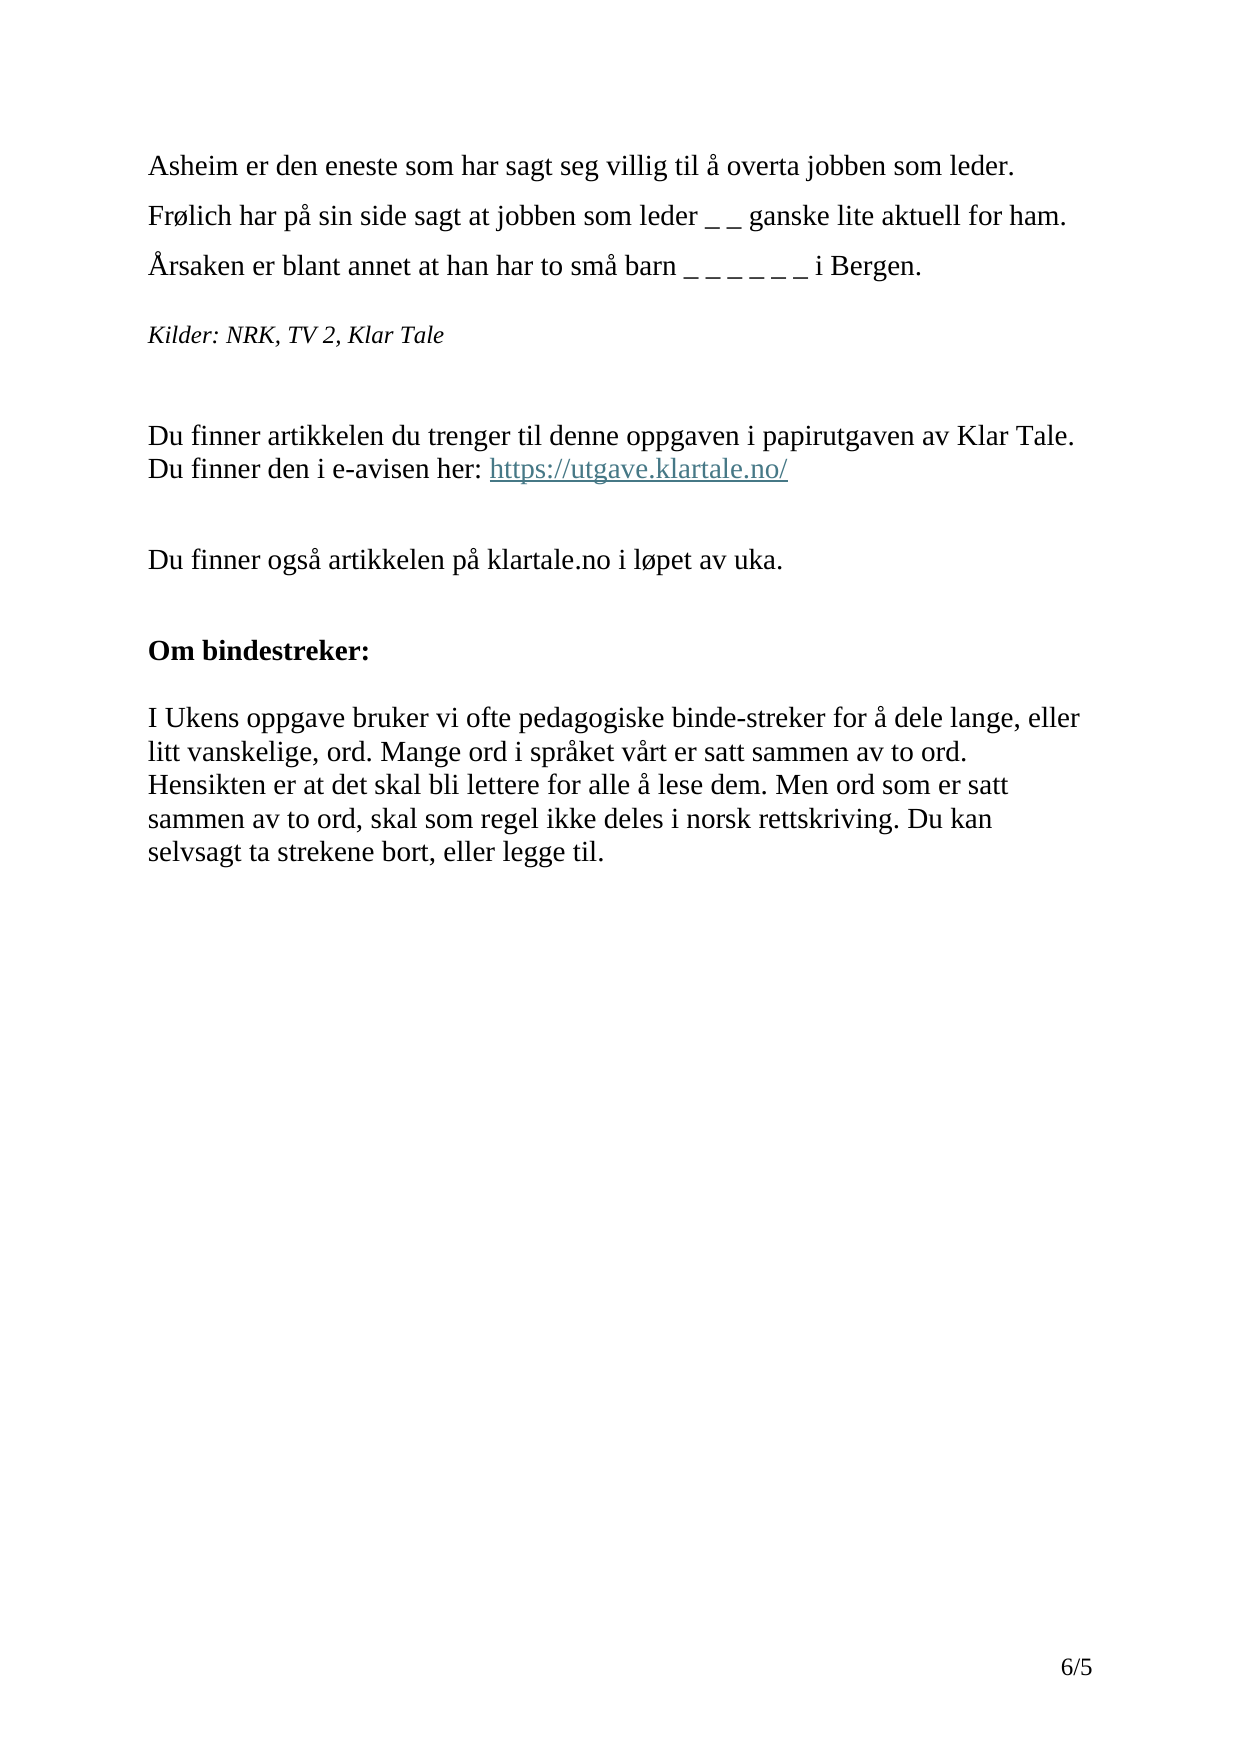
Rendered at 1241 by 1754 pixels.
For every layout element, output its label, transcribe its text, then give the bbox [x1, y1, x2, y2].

text Om bindestreker: [148, 633, 1093, 667]
text Asheim er den eneste som har sagt seg villig til å overta jobben som leder. Frølich har på sin side sagt at jobben som leder _ _ ganske lite aktuell for ham. Årsaken er blant annet at han har to små barn _ _ _ _ _ _ i Bergen. [148, 148, 1093, 282]
text Du finner artikkelen du trenger til denne oppgaven i papirutgaven av Klar Tale. Du finner den i e-avisen her: https://utgave.klartale.no/ [148, 418, 1093, 485]
text Kilder: NRK, TV 2, Klar Tale [148, 320, 1093, 348]
text I Ukens oppgave bruker vi ofte pedagogiske binde-streker for å dele lange, eller litt vanskelige, ord. Mange ord i språket vårt er satt sammen av to ord. Hensikten er at det skal bli lettere for alle å lese dem. Men ord som er satt sammen av to ord, skal som regel ikke deles i norsk rettskriving. Du kan selvsagt ta strekene bort, eller legge til. [148, 700, 1093, 868]
text Du finner også artikkelen på klartale.no i løpet av uka. [148, 542, 1093, 576]
